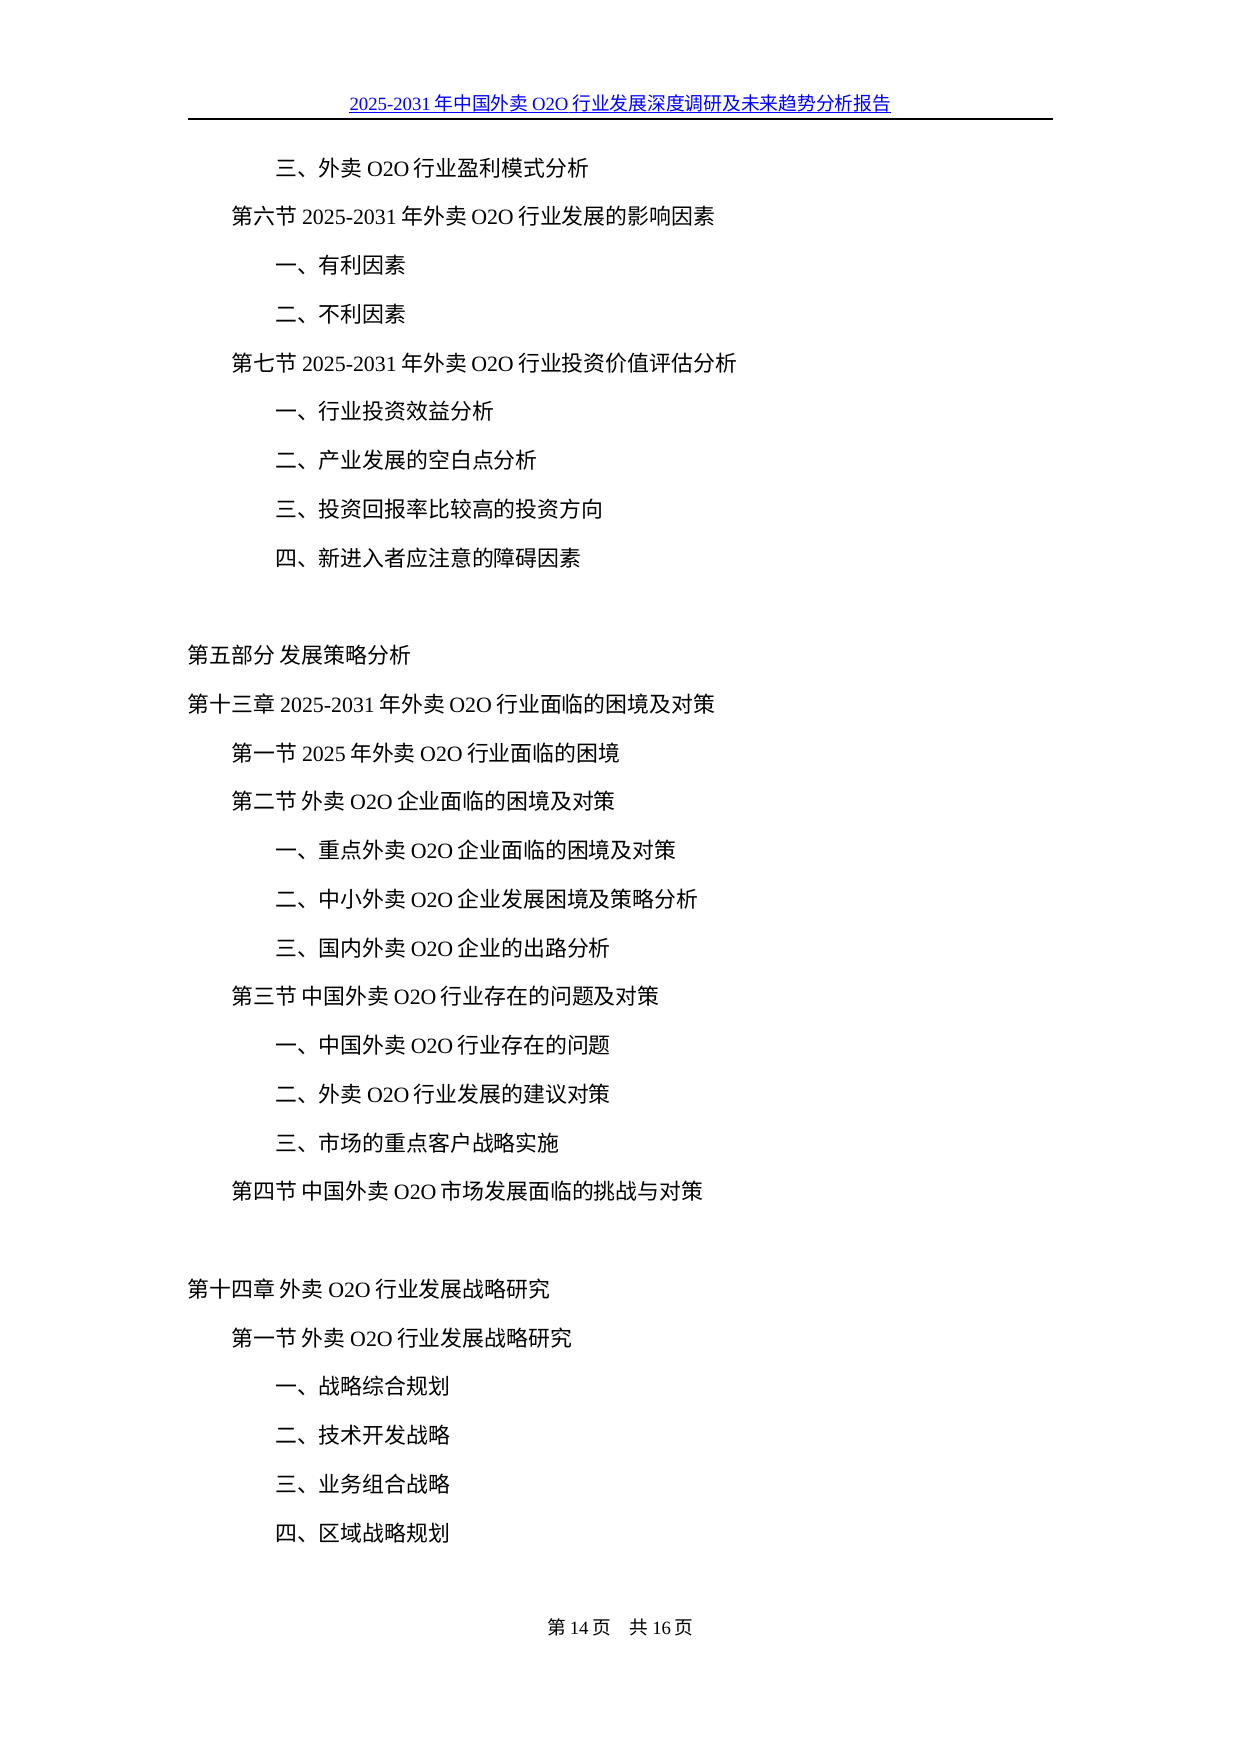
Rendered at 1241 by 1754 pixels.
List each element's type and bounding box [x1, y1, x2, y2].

text [187, 150, 1053, 1548]
